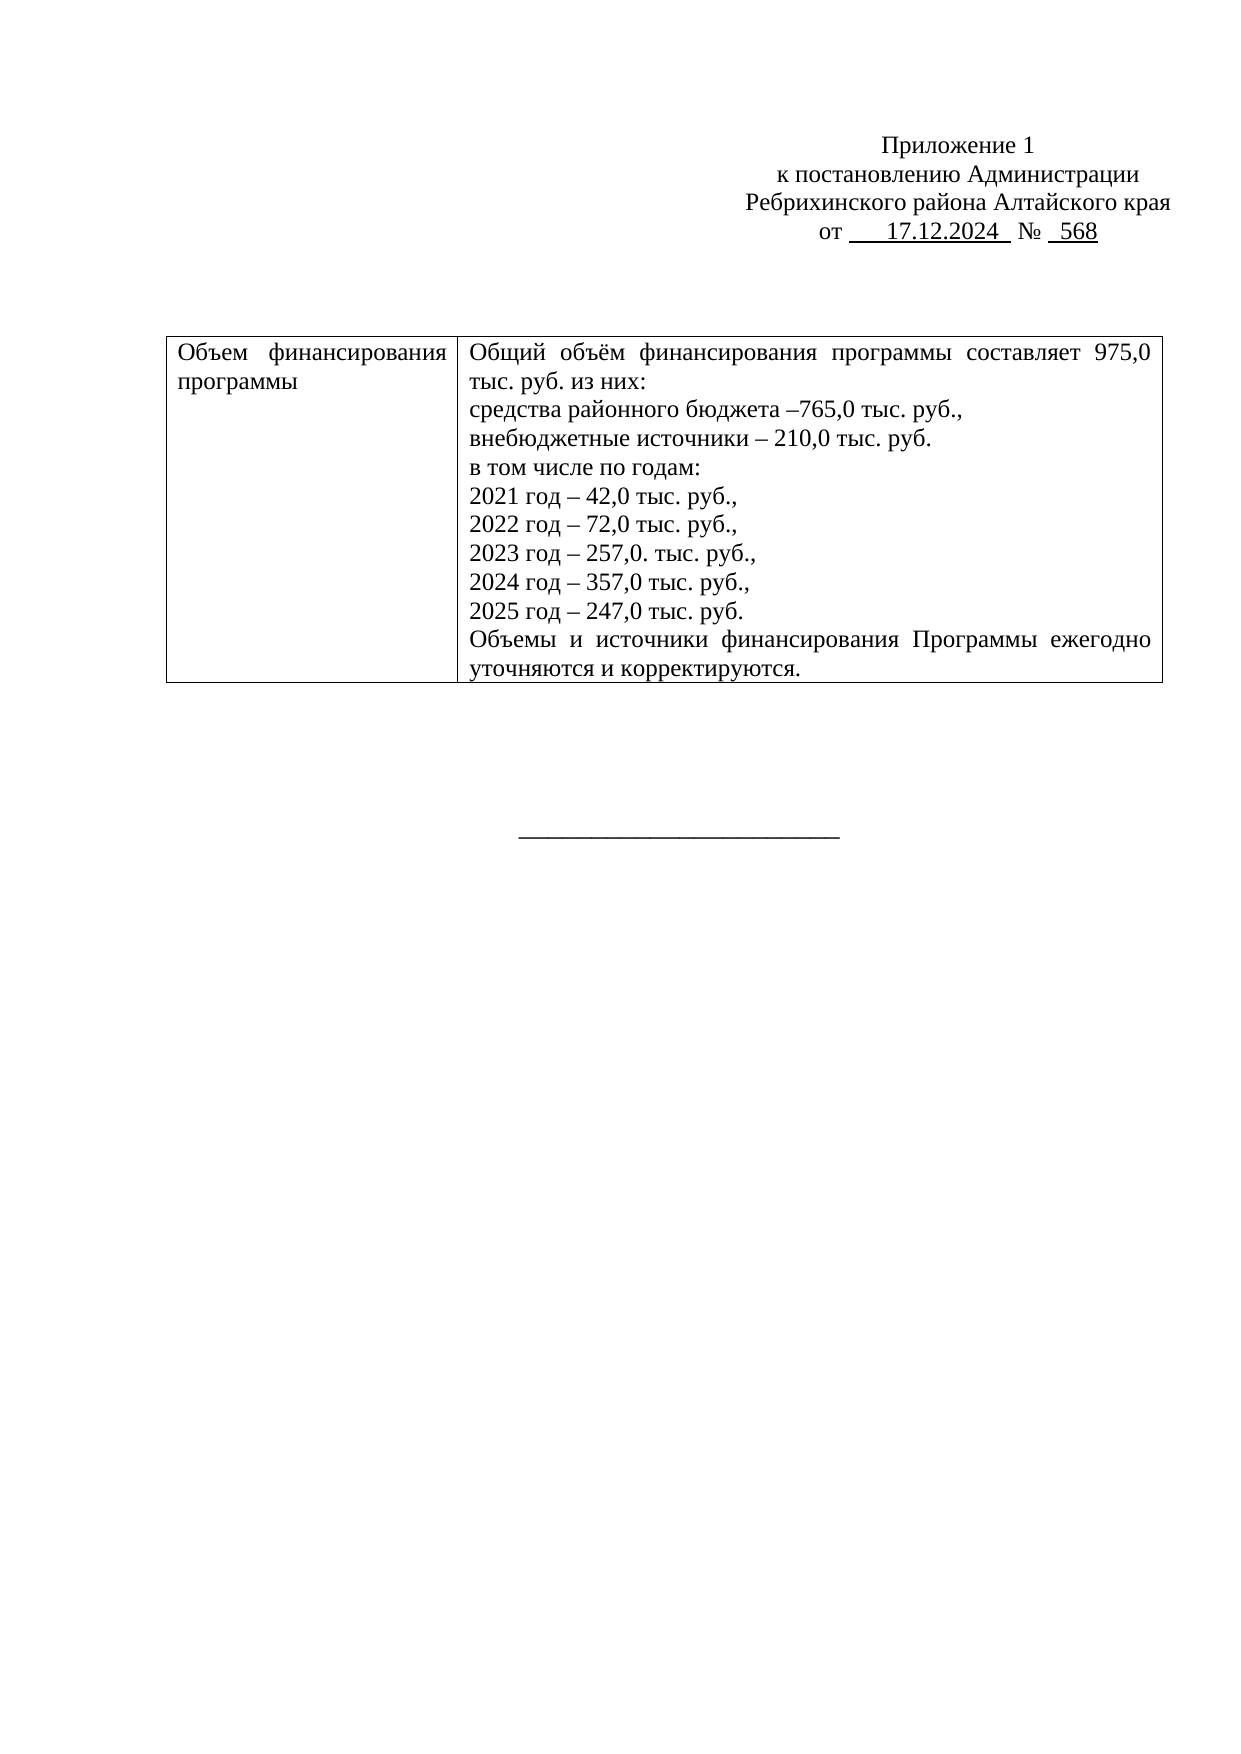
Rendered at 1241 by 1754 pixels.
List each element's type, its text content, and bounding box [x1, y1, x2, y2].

table_header Объем финансирования программы [167, 337, 457, 682]
table_header Приложение 1 к постановлению Администрации Ребрихинского района Алтайского края от 17.12.2024 № 568 [724, 130, 1192, 274]
table_header Общий объём финансирования программы составляет 975,0 тыс. руб. из них: средства районного бюджета –765,0 тыс. руб., внебюджетные источники – 210,0 тыс. руб. в том числе по годам: 2021 год – 42,0 тыс. руб., 2022 год – 72,0 тыс. руб., 2023 год – 257,0. тыс. руб., 2024 год – 357,0 тыс. руб., 2025 год – 247,0 тыс. руб. Объемы и источники финансирования Программы ежегодно уточняются и корректируются. [458, 337, 1162, 682]
text ______________________ [177, 808, 1181, 841]
